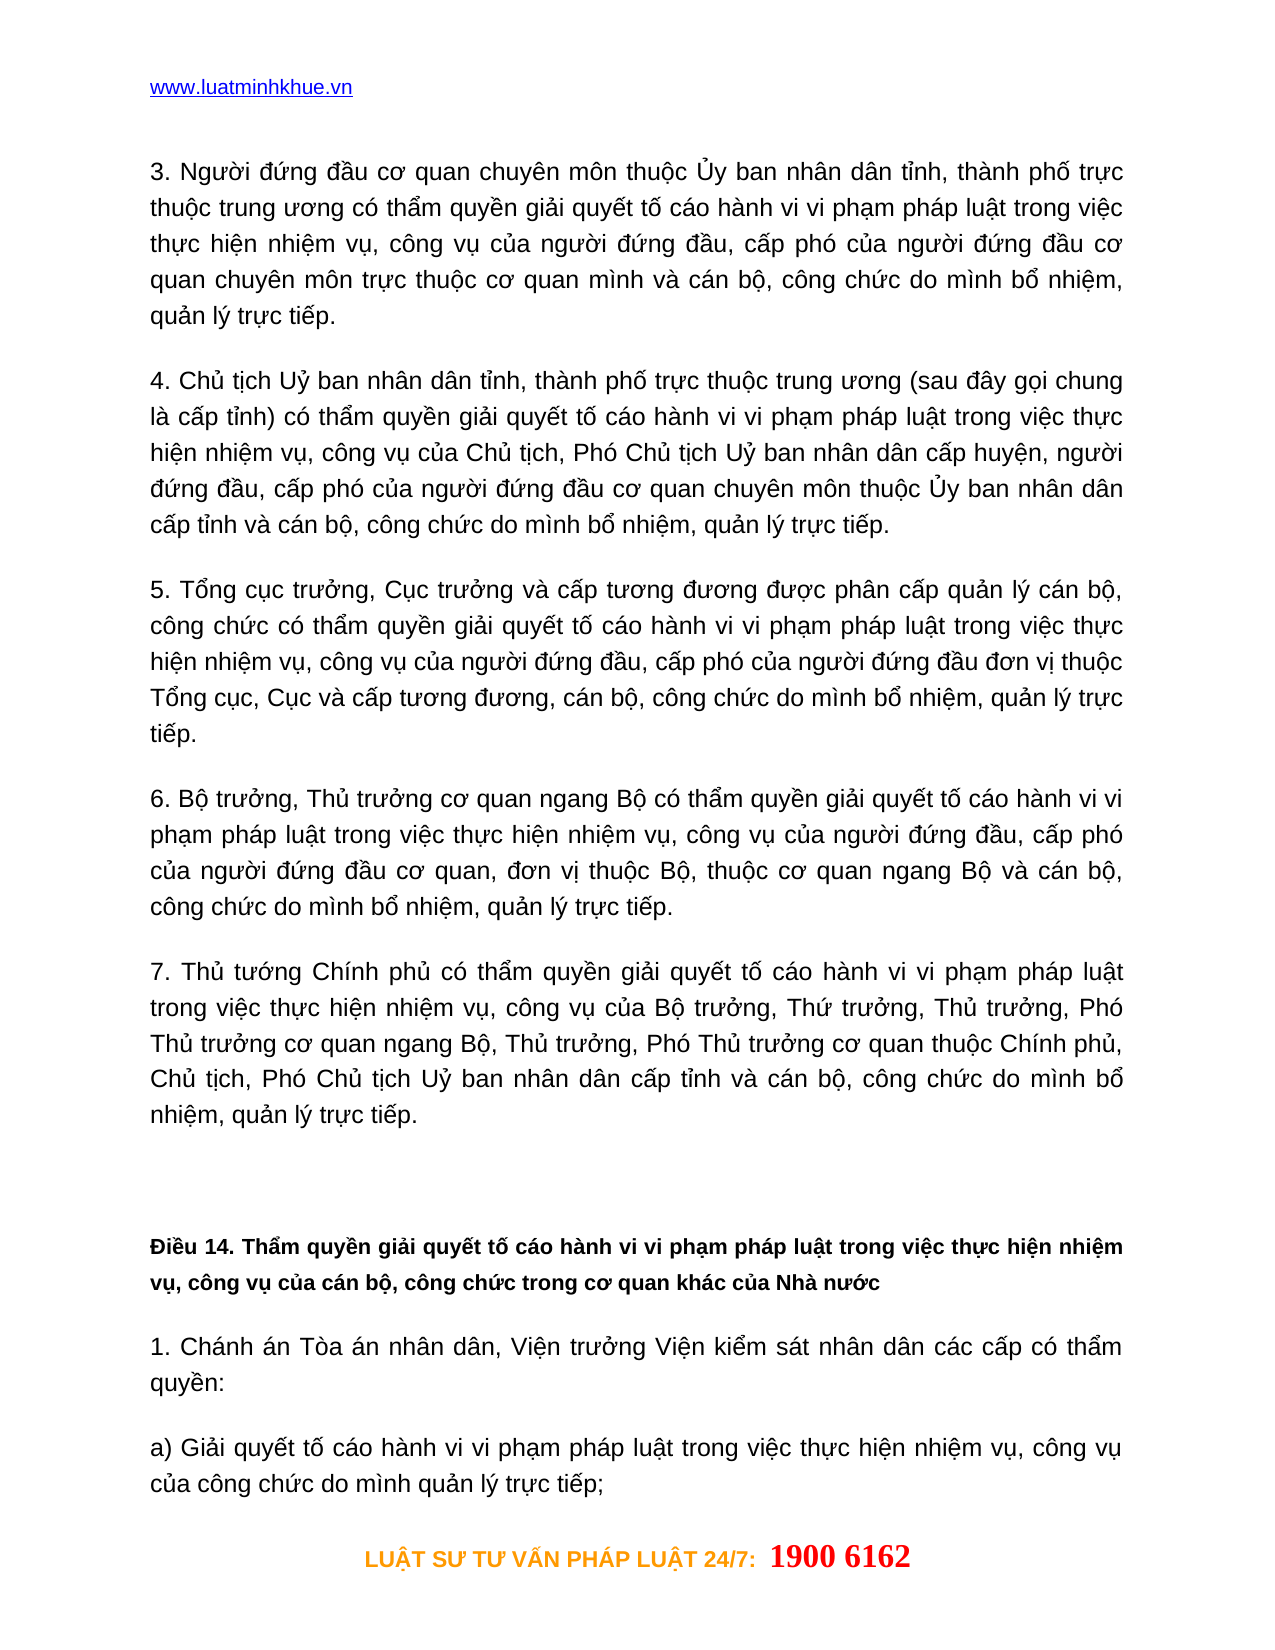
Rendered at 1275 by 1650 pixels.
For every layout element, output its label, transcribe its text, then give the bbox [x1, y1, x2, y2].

text 7. Thủ tướng Chính phủ có thẩm quyền giải quyết tố cáo hành vi vi phạm pháp luật trong việc thực hiện nhiệm vụ, công vụ của Bộ trưởng, Thứ trưởng, Thủ trưởng, Phó Thủ trưởng cơ quan ngang Bộ, Thủ trưởng, Phó Thủ trưởng cơ quan thuộc Chính phủ, Chủ tịch, Phó Chủ tịch Uỷ ban nhân dân cấp tỉnh và cán bộ, công chức do mình bổ nhiệm, quản lý trực tiếp. [150, 949, 1125, 1129]
text 6. Bộ trưởng, Thủ trưởng cơ quan ngang Bộ có thẩm quyền giải quyết tố cáo hành vi vi phạm pháp luật trong việc thực hiện nhiệm vụ, công vụ của người đứng đầu, cấp phó của người đứng đầu cơ quan, đơn vị thuộc Bộ, thuộc cơ quan ngang Bộ và cán bộ, công chức do mình bổ nhiệm, quản lý trực tiếp. [150, 777, 1125, 920]
text 5. Tổng cục trưởng, Cục trưởng và cấp tương đương được phân cấp quản lý cán bộ, công chức có thẩm quyền giải quyết tố cáo hành vi vi phạm pháp luật trong việc thực hiện nhiệm vụ, công vụ của người đứng đầu, cấp phó của người đứng đầu đơn vị thuộc Tổng cục, Cục và cấp tương đương, cán bộ, công chức do mình bổ nhiệm, quản lý trực tiếp. [150, 568, 1125, 747]
text Điều 14. Thẩm quyền giải quyết tố cáo hành vi vi phạm pháp luật trong việc thực hiện nhiệm vụ, công vụ của cán bộ, công chức trong cơ quan khác của Nhà nước [150, 1223, 1125, 1295]
text a) Giải quyết tố cáo hành vi vi phạm pháp luật trong việc thực hiện nhiệm vụ, công vụ của công chức do mình quản lý trực tiếp; [150, 1426, 1125, 1497]
text 1. Chánh án Tòa án nhân dân, Viện trưởng Viện kiểm sát nhân dân các cấp có thẩm quyền: [150, 1324, 1125, 1396]
text 4. Chủ tịch Uỷ ban nhân dân tỉnh, thành phố trực thuộc trung ương (sau đây gọi chung là cấp tỉnh) có thẩm quyền giải quyết tố cáo hành vi vi phạm pháp luật trong việc thực hiện nhiệm vụ, công vụ của Chủ tịch, Phó Chủ tịch Uỷ ban nhân dân cấp huyện, người đứng đầu, cấp phó của người đứng đầu cơ quan chuyên môn thuộc Ủy ban nhân dân cấp tỉnh và cán bộ, công chức do mình bổ nhiệm, quản lý trực tiếp. [150, 359, 1125, 538]
text 3. Người đứng đầu cơ quan chuyên môn thuộc Ủy ban nhân dân tỉnh, thành phố trực thuộc trung ương có thẩm quyền giải quyết tố cáo hành vi vi phạm pháp luật trong việc thực hiện nhiệm vụ, công vụ của người đứng đầu, cấp phó của người đứng đầu cơ quan chuyên môn trực thuộc cơ quan mình và cán bộ, công chức do mình bổ nhiệm, quản lý trực tiếp. [150, 150, 1125, 330]
